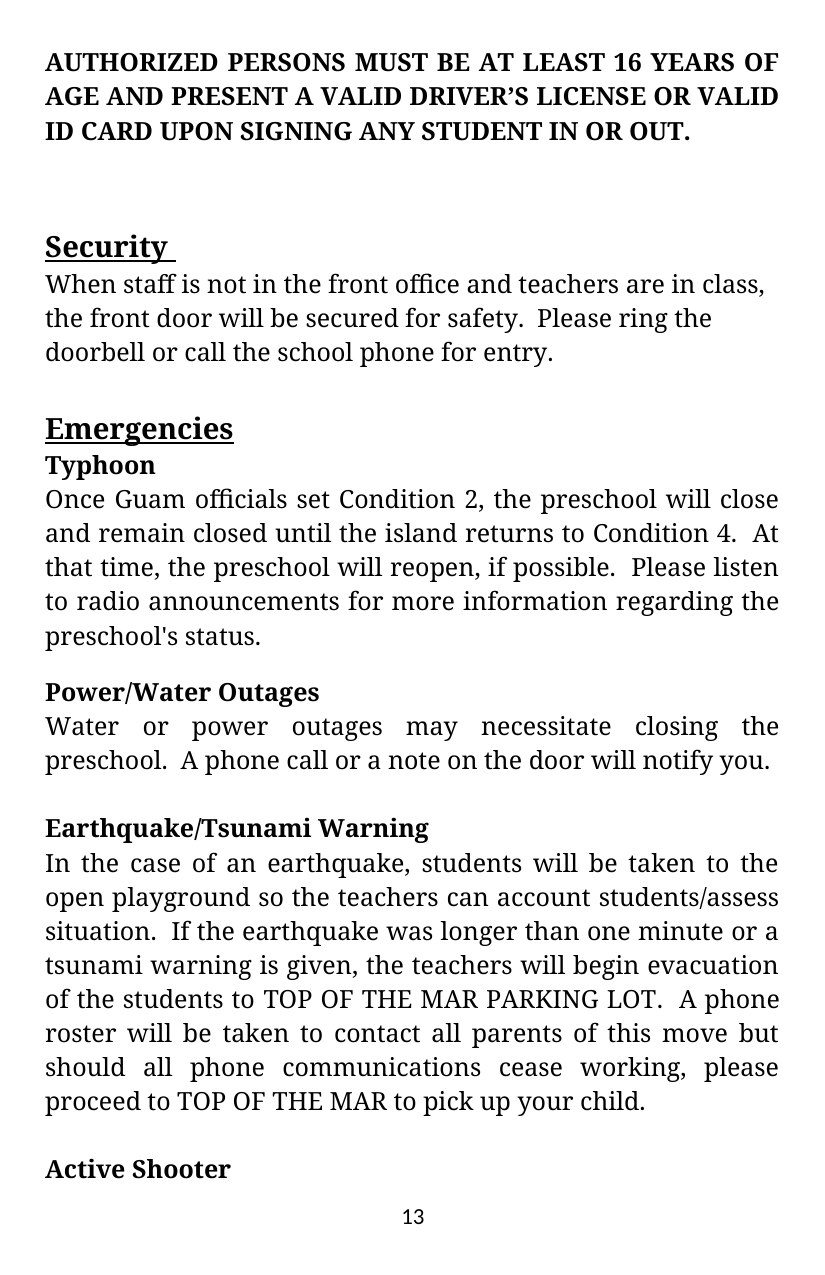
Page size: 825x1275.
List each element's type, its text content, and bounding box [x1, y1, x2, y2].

text Security [45, 227, 780, 266]
text When staff is not in the front office and teachers are in class, the front door will be secured for safety. Please ring the doorbell or call the school phone for entry. [45, 266, 780, 368]
text Emergencies [45, 408, 780, 448]
text Once Guam officials set Condition 2, the preschool will close and remain closed until the island returns to Condition 4. At that time, the preschool will reopen, if possible. Please listen to radio announcements for more information regarding the preschool's status. [45, 482, 780, 652]
text Active Shooter [45, 1152, 780, 1186]
text Earthquake/Tsunami Warning [45, 811, 780, 845]
text In the case of an earthquake, students will be taken to the open playground so the teachers can account students/assess situation. If the earthquake was longer than one minute or a tsunami warning is given, the teachers will begin evacuation of the students to TOP OF THE MAR PARKING LOT. A phone roster will be taken to contact all parents of this move but should all phone communications cease working, please proceed to TOP OF THE MAR to pick up your child. [45, 845, 780, 1118]
text Typhoon [45, 448, 780, 482]
text Power/Water Outages [45, 675, 780, 709]
text Water or power outages may necessitate closing the preschool. A phone call or a note on the door will notify you. [45, 709, 780, 777]
text AUTHORIZED PERSONS MUST BE AT LEAST 16 YEARS OF AGE AND PRESENT A VALID DRIVER’S LICENSE OR VALID ID CARD UPON SIGNING ANY STUDENT IN OR OUT. [45, 45, 780, 147]
